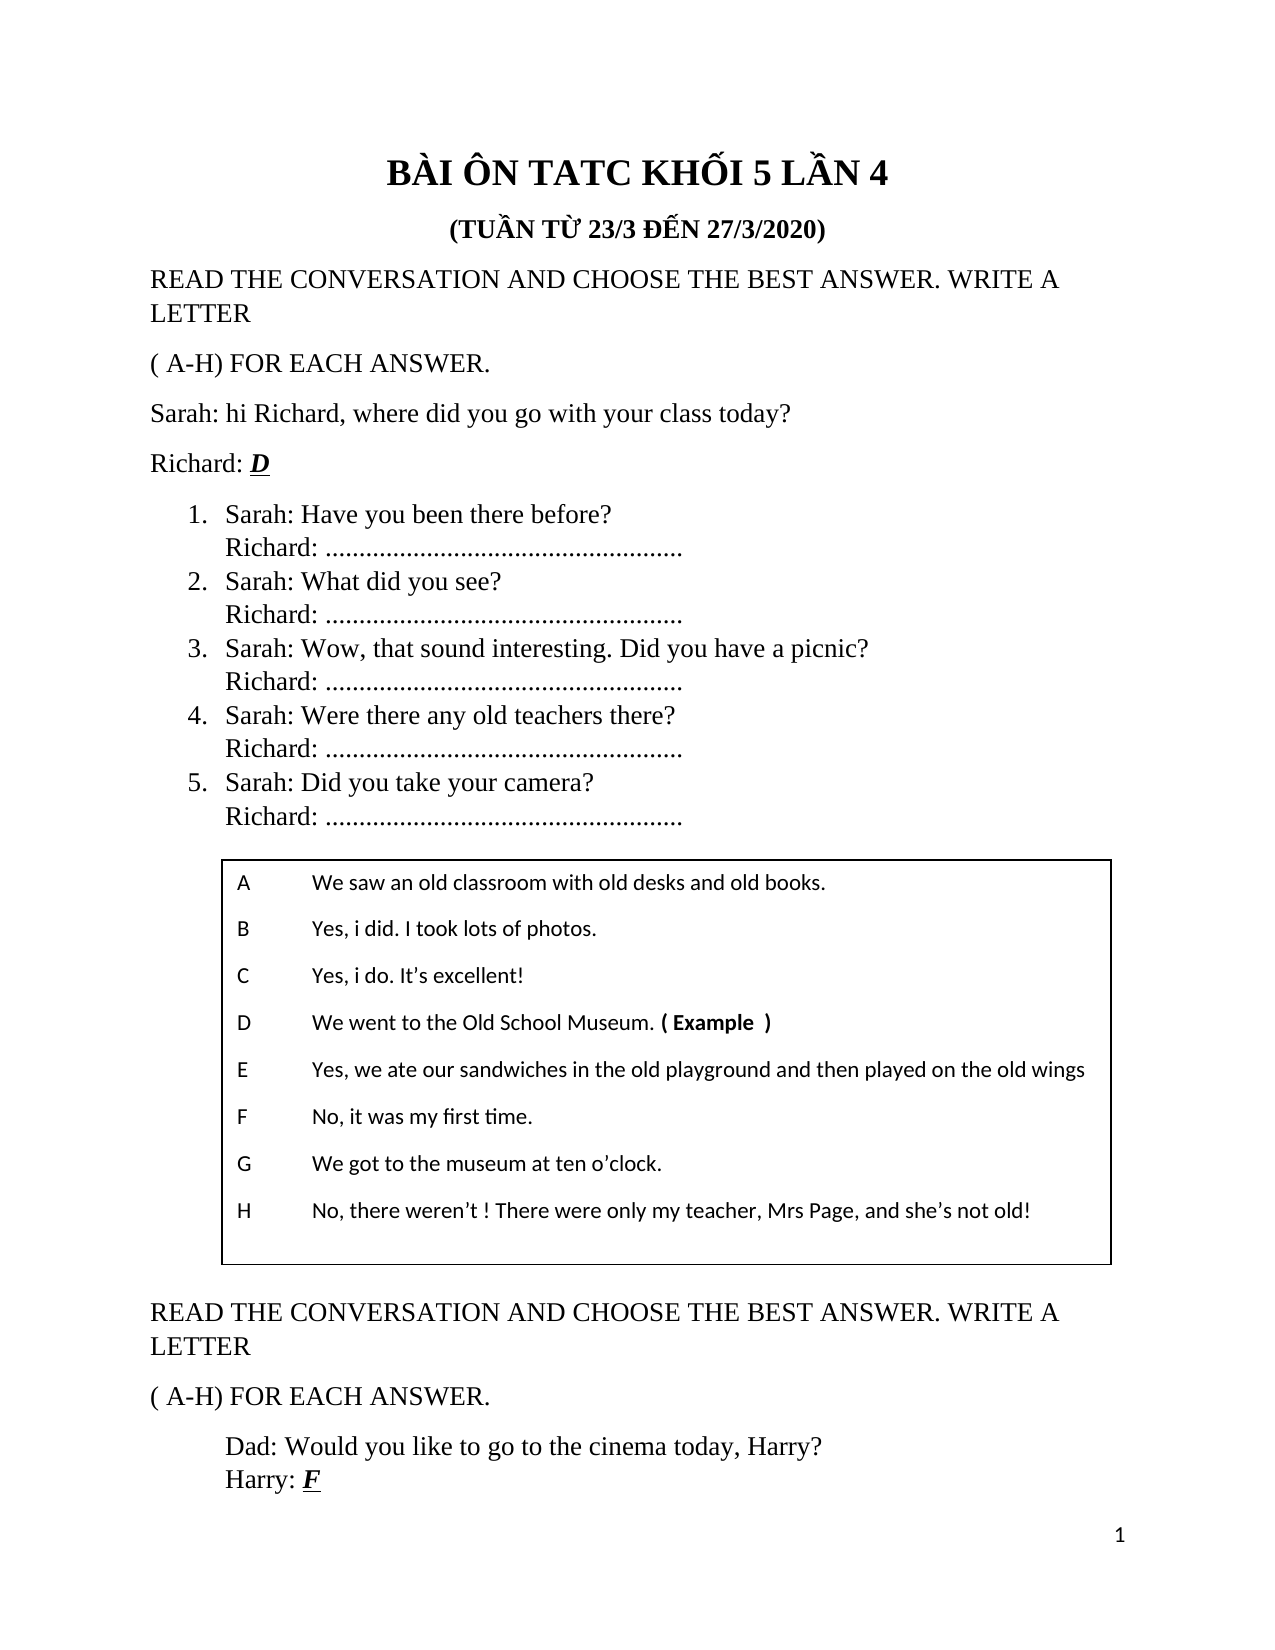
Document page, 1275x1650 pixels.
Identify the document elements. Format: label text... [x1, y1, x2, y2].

list Richard: ..................................................... [225, 531, 1125, 562]
list Sarah: Were there any old teachers there? [187, 699, 1125, 730]
text Sarah: hi Richard, where did you go with your class today? [150, 397, 1125, 428]
list Richard: ..................................................... [225, 733, 1125, 764]
list Richard: ..................................................... [225, 800, 1125, 831]
text BÀI ÔN TATC KHỐI 5 LẦN 4 [150, 150, 1125, 193]
text ( A-H) FOR EACH ANSWER. [150, 1380, 1125, 1411]
list Richard: ..................................................... [225, 666, 1125, 697]
list Sarah: Did you take your camera? [187, 766, 1125, 797]
text Richard: D [150, 448, 1125, 479]
list Dad: Would you like to go to the cinema today, Harry? [225, 1430, 1125, 1461]
text (TUẦN TỪ 23/3 ĐẾN 27/3/2020) [150, 213, 1125, 244]
text READ THE CONVERSATION AND CHOOSE THE BEST ANSWER. WRITE A LETTER [150, 850, 1125, 1361]
text ( A-H) FOR EACH ANSWER. [150, 347, 1125, 378]
text READ THE CONVERSATION AND CHOOSE THE BEST ANSWER. WRITE A LETTER [150, 263, 1125, 328]
list Sarah: Wow, that sound interesting. Did you have a picnic? [187, 632, 1125, 663]
list Sarah: What did you see? [187, 565, 1125, 596]
list Richard: ..................................................... [225, 598, 1125, 629]
list Harry: F [225, 1464, 1125, 1495]
list Sarah: Have you been there before? [187, 498, 1125, 529]
